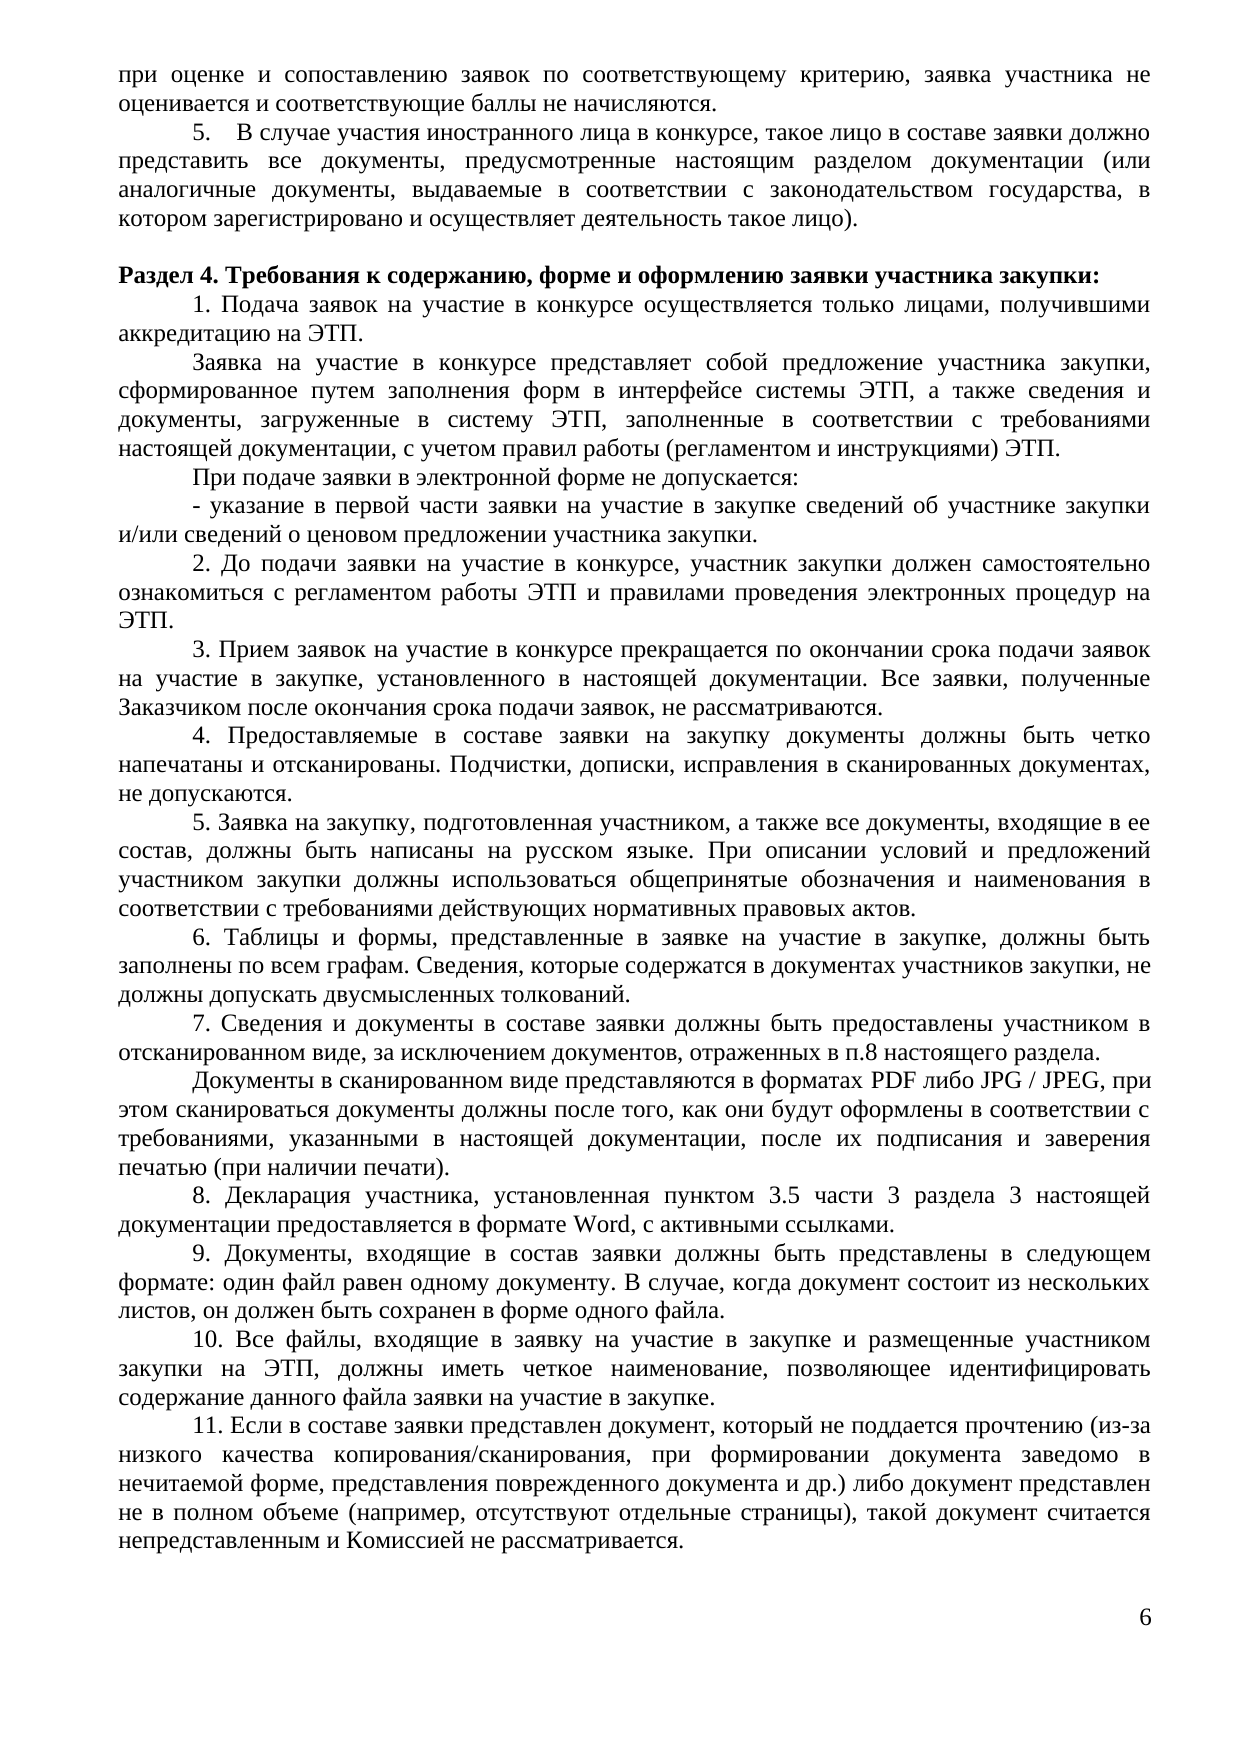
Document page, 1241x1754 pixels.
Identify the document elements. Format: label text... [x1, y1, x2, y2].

text Документы в сканированном виде представляются в форматах PDF либо JPG / JPEG, при этом сканироваться документы должны после того, как они будут оформлены в соответствии с требованиями, указанными в настоящей документации, после их подписания и заверения печатью (при наличии печати). [118, 1065, 1152, 1180]
text 10. Все файлы, входящие в заявку на участие в закупке и размещенные участником закупки на ЭТП, должны иметь четкое наименование, позволяющее идентифицировать содержание данного файла заявки на участие в закупке. [118, 1324, 1152, 1410]
text 4. Предоставляемые в составе заявки на закупку документы должны быть четко напечатаны и отсканированы. Подчистки, дописки, исправления в сканированных документах, не допускаются. [118, 720, 1152, 807]
list Раздел 4. Требования к содержанию, форме и оформлению заявки участника закупки: [118, 260, 1152, 289]
text 9. Документы, входящие в состав заявки должны быть представлены в следующем формате: один файл равен одному документу. В случае, когда документ состоит из нескольких листов, он должен быть сохранен в форме одного файла. [118, 1238, 1152, 1324]
text 7. Сведения и документы в составе заявки должны быть предоставлены участником в отсканированном виде, за исключением документов, отраженных в п.8 настоящего раздела. [118, 1008, 1152, 1065]
text 8. Декларация участника, установленная пунктом 3.5 части 3 раздела 3 настоящей документации предоставляется в формате Word, с активными ссылками. [118, 1180, 1152, 1238]
text При подаче заявки в электронной форме не допускается: [118, 462, 1152, 490]
text Заявка на участие в конкурсе представляет собой предложение участника закупки, сформированное путем заполнения форм в интерфейсе системы ЭТП, а также сведения и документы, загруженные в систему ЭТП, заполненные в соответствии с требованиями настоящей документации, с учетом правил работы (регламентом и инструкциями) ЭТП. [118, 347, 1152, 462]
text - указание в первой части заявки на участие в закупке сведений об участнике закупки и/или сведений о ценовом предложении участника закупки. [118, 490, 1152, 548]
list 1. Подача заявок на участие в конкурсе осуществляется только лицами, получившими аккредитацию на ЭТП. [118, 289, 1152, 347]
text 3. Прием заявок на участие в конкурсе прекращается по окончании срока подачи заявок на участие в закупке, установленного в настоящей документации. Все заявки, полученные Заказчиком после окончания срока подачи заявок, не рассматриваются. [118, 634, 1152, 720]
text 11. Если в составе заявки представлен документ, который не поддается прочтению (из-за низкого качества копирования/сканирования, при формировании документа заведомо в нечитаемой форме, представления поврежденного документа и др.) либо документ представлен не в полном объеме (например, отсутствуют отдельные страницы), такой документ считается непредставленным и Комиссией не рассматривается. [118, 1410, 1152, 1554]
text 2. До подачи заявки на участие в конкурсе, участник закупки должен самостоятельно ознакомиться с регламентом работы ЭТП и правилами проведения электронных процедур на ЭТП. [118, 548, 1152, 634]
text 6. Таблицы и формы, представленные в заявке на участие в закупке, должны быть заполнены по всем графам. Сведения, которые содержатся в документах участников закупки, не должны допускать двусмысленных толкований. [118, 922, 1152, 1008]
text 5. Заявка на закупку, подготовленная участником, а также все документы, входящие в ее состав, должны быть написаны на русском языке. При описании условий и предложений участником закупки должны использоваться общепринятые обозначения и наименования в соответствии с требованиями действующих нормативных правовых актов. [118, 807, 1152, 922]
list В случае участия иностранного лица в конкурсе, такое лицо в составе заявки должно представить все документы, предусмотренные настоящим разделом документации (или аналогичные документы, выдаваемые в соответствии с законодательством государства, в котором зарегистрировано и осуществляет деятельность такое лицо). [118, 117, 1152, 232]
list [118, 59, 1152, 117]
